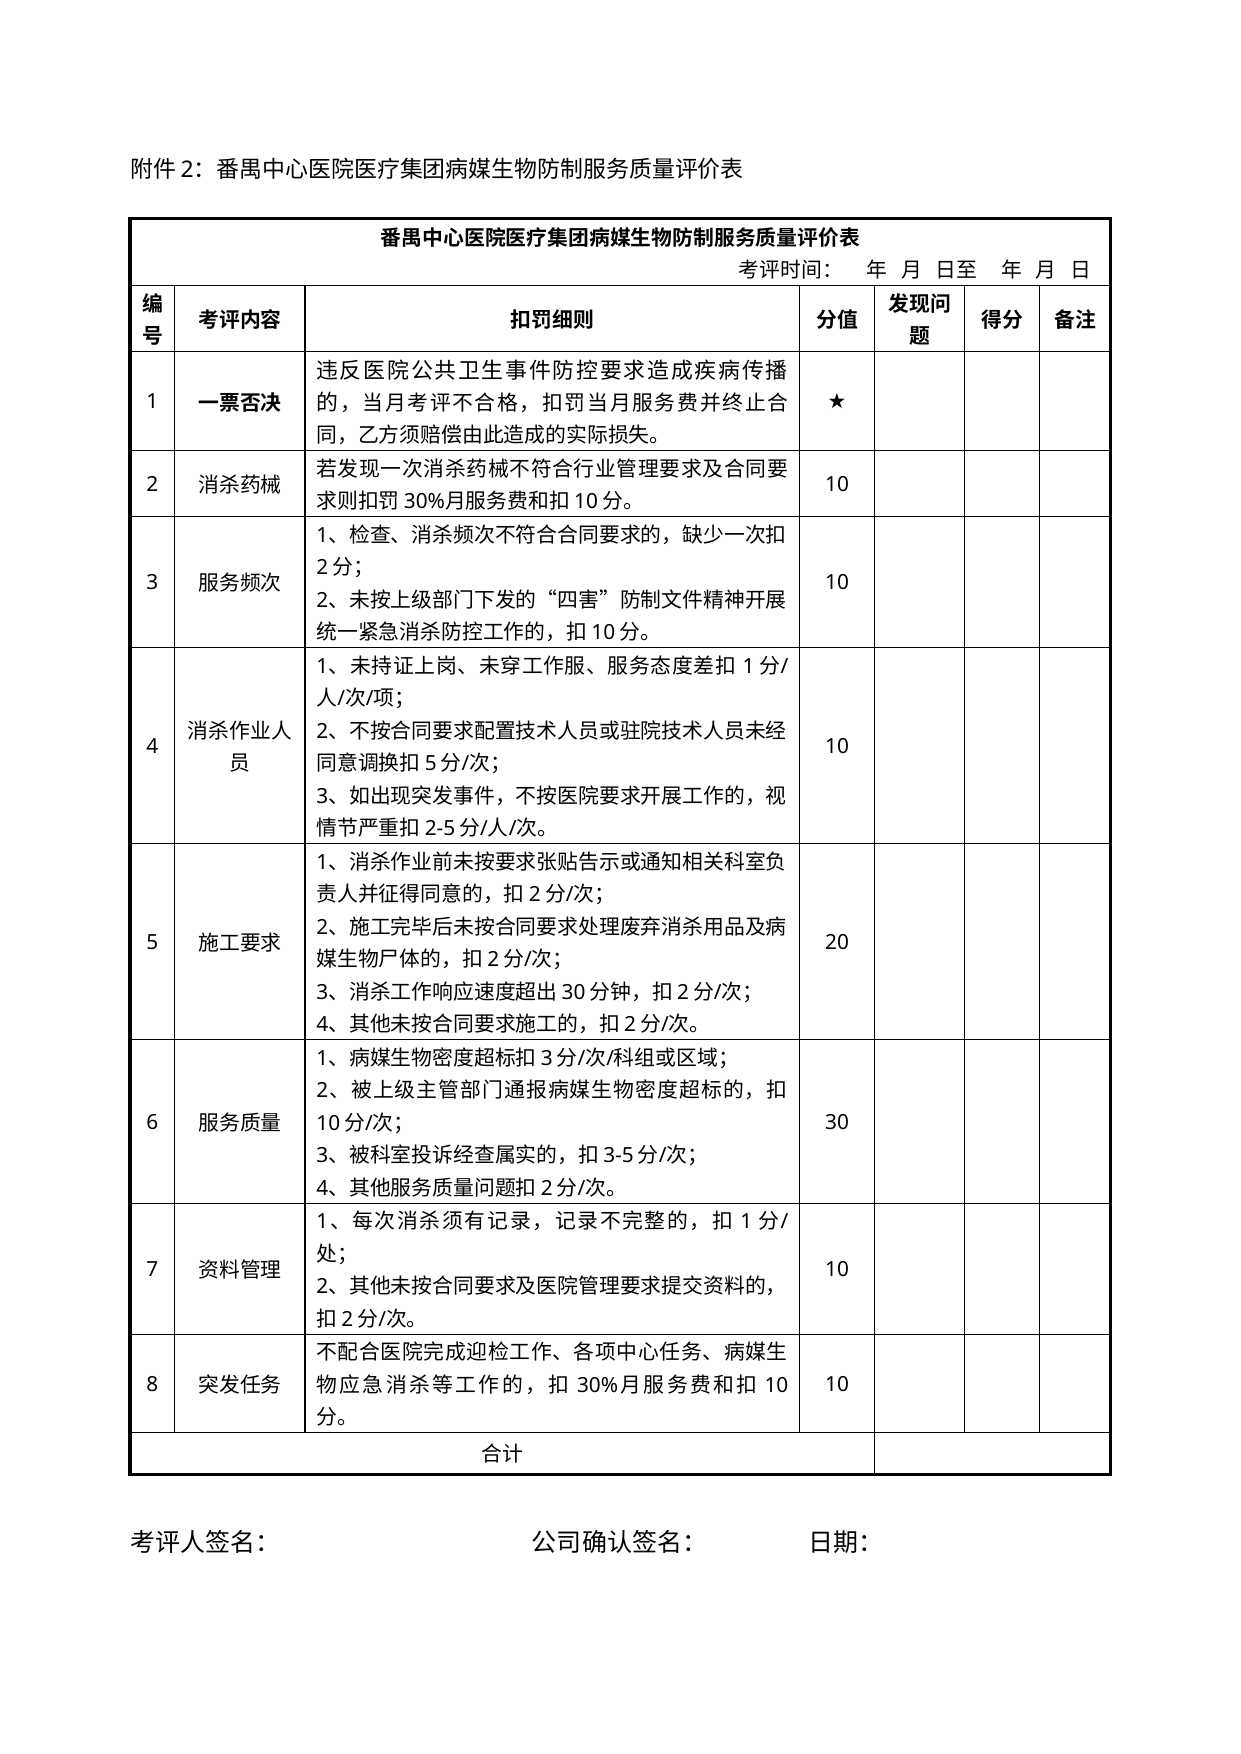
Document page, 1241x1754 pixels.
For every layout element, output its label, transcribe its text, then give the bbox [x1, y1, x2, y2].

table_cell 5 [132, 844, 174, 1039]
table_cell [965, 648, 1039, 843]
table_cell 消杀药械 [175, 451, 304, 516]
table_cell 不配合医院完成迎检工作、各项中心任务、病媒生物应急消杀等工作的，扣30%月服务费和扣10分。 [306, 1335, 799, 1432]
table_cell [965, 1040, 1039, 1202]
table_cell [875, 451, 964, 516]
table_cell [1040, 451, 1109, 516]
table_cell 1、未持证上岗、未穿工作服、服务态度差扣1分/人/次/项； 2、不按合同要求配置技术人员或驻院技术人员未经同意调换扣5分/次； 3、如出现突发事件，不按医院要求开展工作的，视情节严重扣2-5分/人/次。 [306, 648, 799, 843]
table_cell 发现问题 [875, 286, 964, 351]
table_cell 1、每次消杀须有记录，记录不完整的，扣1分/处； 2、其他未按合同要求及医院管理要求提交资料的，扣2分/次。 [306, 1204, 799, 1333]
table_cell 10 [800, 648, 874, 843]
table_cell [875, 844, 964, 1039]
table_cell 突发任务 [175, 1335, 304, 1432]
table_cell 10 [800, 1335, 874, 1432]
table_cell [1040, 517, 1109, 647]
table_header 番禺中心医院医疗集团病媒生物防制服务质量评价表 考评时间： 年 月 日至 年 月 日 [132, 220, 1109, 285]
table_cell [1040, 844, 1109, 1039]
table_cell [875, 1433, 1109, 1473]
table_cell 一票否决 [175, 352, 304, 450]
table_cell 10 [800, 451, 874, 516]
table_cell 消杀作业人员 [175, 648, 304, 843]
table_cell [1040, 1040, 1109, 1202]
table_cell [875, 352, 964, 450]
table_cell 7 [132, 1204, 174, 1333]
table_cell 2 [132, 451, 174, 516]
table_cell 资料管理 [175, 1204, 304, 1333]
table_cell [1040, 648, 1109, 843]
table_cell [1040, 1204, 1109, 1333]
table_cell 扣罚细则 [306, 286, 799, 351]
table_cell [965, 352, 1039, 450]
table_cell 考评内容 [175, 286, 304, 351]
table_cell 1、检查、消杀频次不符合合同要求的，缺少一次扣2分； 2、未按上级部门下发的“四害”防制文件精神开展统一紧急消杀防控工作的，扣10分。 [306, 517, 799, 647]
table_cell 3 [132, 517, 174, 647]
table_cell [875, 1335, 964, 1432]
table_cell 违反医院公共卫生事件防控要求造成疾病传播的，当月考评不合格，扣罚当月服务费并终止合同，乙方须赔偿由此造成的实际损失。 [306, 352, 799, 450]
table_cell 分值 [800, 286, 874, 351]
table_cell 1、病媒生物密度超标扣3分/次/科组或区域； 2、被上级主管部门通报病媒生物密度超标的，扣10分/次； 3、被科室投诉经查属实的，扣3-5分/次； 4、其他服务质量问题扣2分/次。 [306, 1040, 799, 1202]
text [130, 1508, 1119, 1573]
table_cell ★ [800, 352, 874, 450]
table_cell 得分 [965, 286, 1039, 351]
table_cell [1040, 1335, 1109, 1432]
table_cell 8 [132, 1335, 174, 1432]
table_cell 备注 [1040, 286, 1109, 351]
table_cell [875, 648, 964, 843]
table_cell [965, 1204, 1039, 1333]
table_cell 30 [800, 1040, 874, 1202]
table_cell [1040, 352, 1109, 450]
table_cell [875, 1204, 964, 1333]
table_cell 施工要求 [175, 844, 304, 1039]
table_cell [875, 517, 964, 647]
table_cell 20 [800, 844, 874, 1039]
table_cell 4 [132, 648, 174, 843]
table_cell [965, 517, 1039, 647]
table_cell 10 [800, 517, 874, 647]
text 附件2：番禺中心医院医疗集团病媒生物防制服务质量评价表 [130, 135, 1110, 200]
table_cell 服务频次 [175, 517, 304, 647]
table_cell 服务质量 [175, 1040, 304, 1202]
table_cell [965, 1335, 1039, 1432]
table_cell 1、消杀作业前未按要求张贴告示或通知相关科室负责人并征得同意的，扣2分/次； 2、施工完毕后未按合同要求处理废弃消杀用品及病媒生物尸体的，扣2分/次； 3、消杀工作响应速度超出30分钟，扣2分/次； 4、其他未按合同要求施工的，扣2分/次。 [306, 844, 799, 1039]
table_cell 6 [132, 1040, 174, 1202]
table_cell 合计 [132, 1433, 874, 1473]
table_cell 1 [132, 352, 174, 450]
table_cell [965, 451, 1039, 516]
table_cell 若发现一次消杀药械不符合行业管理要求及合同要求则扣罚30%月服务费和扣10分。 [306, 451, 799, 516]
table_cell [875, 1040, 964, 1202]
table_cell 编号 [132, 286, 174, 351]
table_cell 10 [800, 1204, 874, 1333]
table_cell [965, 844, 1039, 1039]
